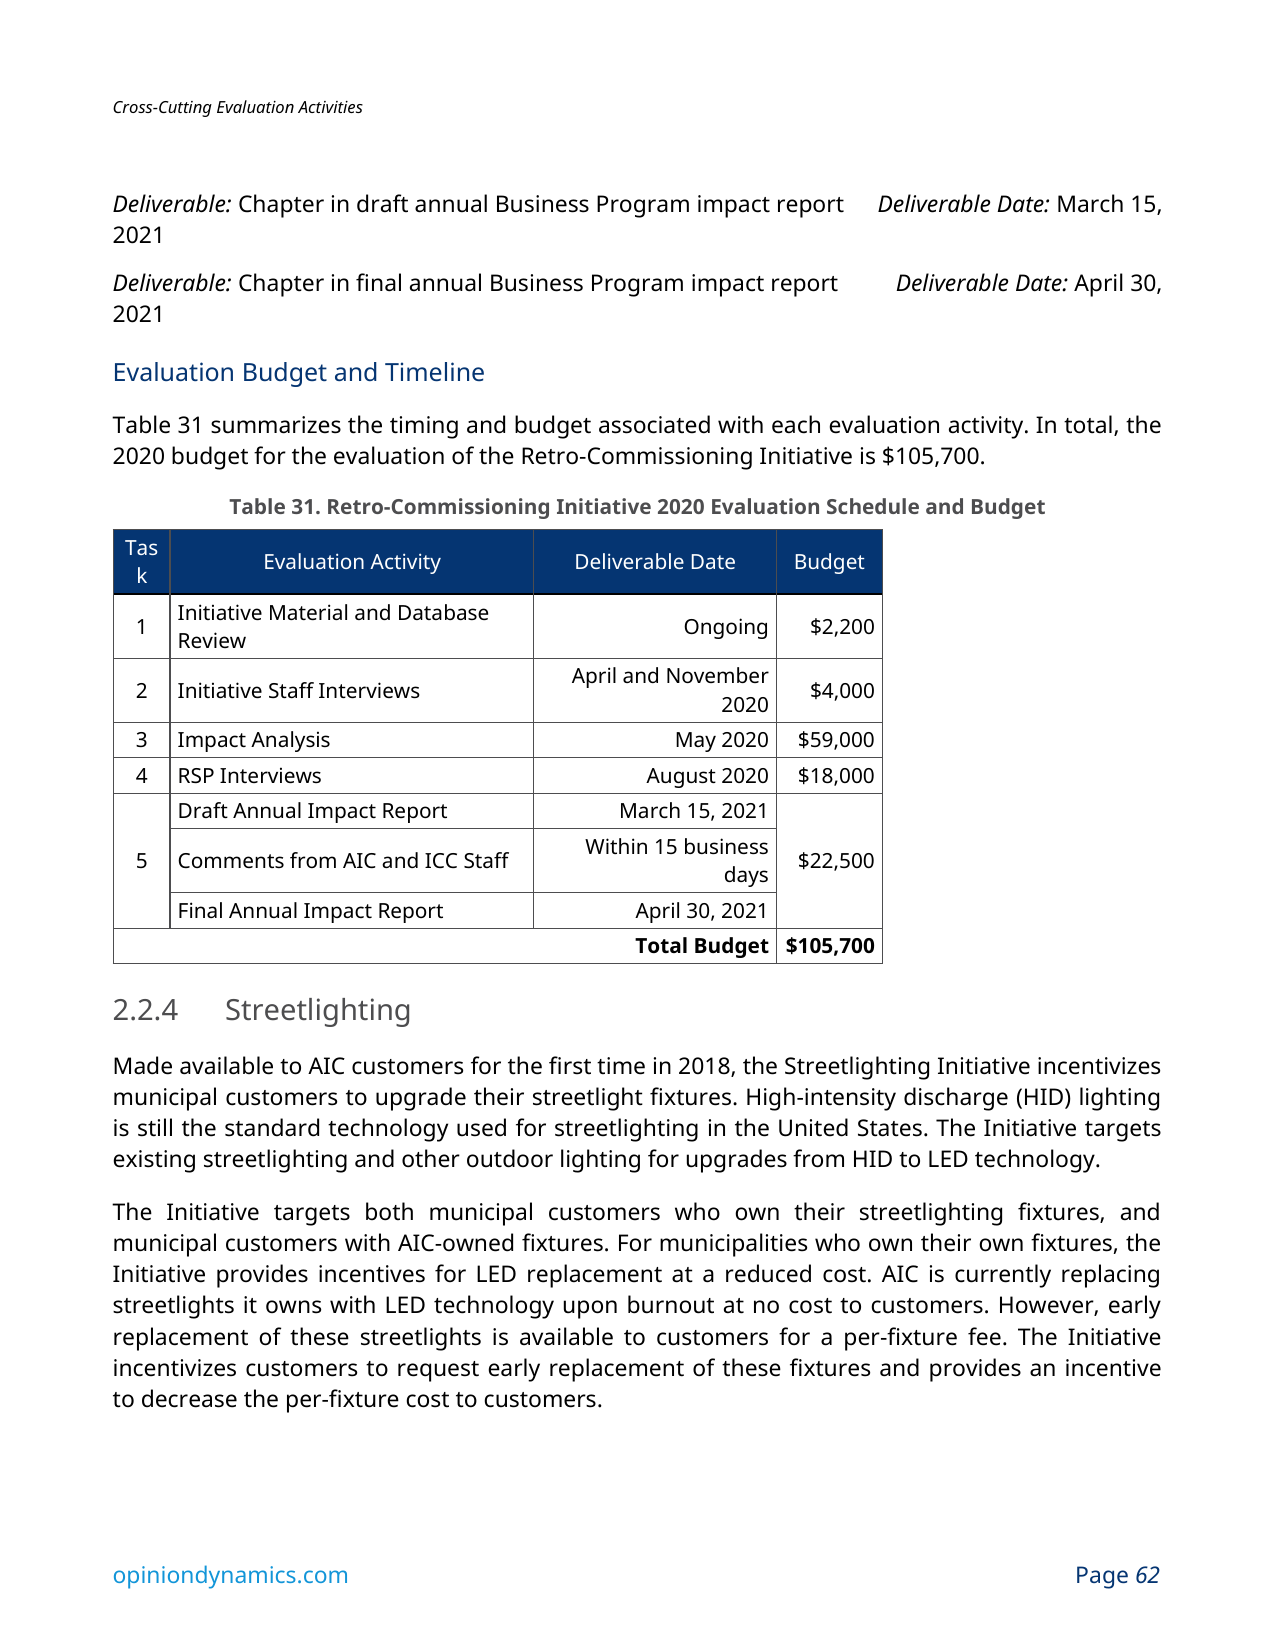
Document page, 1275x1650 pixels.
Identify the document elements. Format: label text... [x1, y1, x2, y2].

table_cell $59,000 [777, 723, 882, 757]
table_cell Initiative Staff Interviews [171, 659, 533, 722]
table_cell 2 [114, 659, 169, 722]
table_cell May 2020 [534, 723, 776, 757]
table_cell March 15, 2021 [534, 794, 776, 828]
table_cell Comments from AIC and ICC Staff [171, 829, 533, 892]
table_cell Within 15 business days [534, 829, 776, 892]
text Deliverable: Chapter in final annual Business Program impact report Deliverable Date: April 30, 2021 [112, 267, 1162, 329]
table_cell April 30, 2021 [534, 893, 776, 928]
table_header Budget [777, 530, 882, 593]
table_cell 3 [114, 723, 169, 757]
table_cell Total Budget [114, 929, 776, 963]
table_cell August 2020 [534, 758, 776, 793]
text Made available to AIC customers for the first time in 2018, the Streetlighting Initiative incentivizes municipal customers to upgrade their streetlight fixtures. High-intensity discharge (HID) lighting is still the standard technology used for streetlighting in the United States. The Initiative targets existing streetlighting and other outdoor lighting for upgrades from HID to LED technology. [112, 1050, 1162, 1175]
table_cell $22,500 [777, 794, 882, 928]
table_cell $105,700 [777, 929, 882, 963]
table_header Deliverable Date [534, 530, 776, 593]
table_cell Initiative Material and Database Review [171, 595, 533, 658]
subtitle Streetlighting [112, 989, 1162, 1029]
table_cell Impact Analysis [171, 723, 533, 757]
table_cell $18,000 [777, 758, 882, 793]
text Deliverable: Chapter in draft annual Business Program impact report Deliverable Date: March 15, 2021 [112, 187, 1162, 250]
text Table 31 summarizes the timing and budget associated with each evaluation activity. In total, the 2020 budget for the evaluation of the Retro-Commissioning Initiative is $105,700. [112, 409, 1162, 472]
table_cell 1 [114, 595, 169, 658]
subtitle Evaluation Budget and Timeline [112, 354, 1162, 388]
table_cell $2,200 [777, 595, 882, 658]
table_header Task [114, 530, 169, 593]
text Table 31. Retro-Commissioning Initiative 2020 Evaluation Schedule and Budget [112, 492, 1162, 521]
table_cell RSP Interviews [171, 758, 533, 793]
table_header Evaluation Activity [171, 530, 533, 593]
table_cell 5 [114, 794, 169, 928]
table_cell $4,000 [777, 659, 882, 722]
text The Initiative targets both municipal customers who own their streetlighting fixtures, and municipal customers with AIC-owned fixtures. For municipalities who own their own fixtures, the Initiative provides incentives for LED replacement at a reduced cost. AIC is currently replacing streetlights it owns with LED technology upon burnout at no cost to customers. However, early replacement of these streetlights is available to customers for a per-fixture fee. The Initiative incentivizes customers to request early replacement of these fixtures and provides an incentive to decrease the per-fixture cost to customers. [112, 1196, 1162, 1414]
table_cell Draft Annual Impact Report [171, 794, 533, 828]
table_cell 4 [114, 758, 169, 793]
table_cell Ongoing [534, 595, 776, 658]
table_cell April and November 2020 [534, 659, 776, 722]
table_cell Final Annual Impact Report [171, 893, 533, 928]
